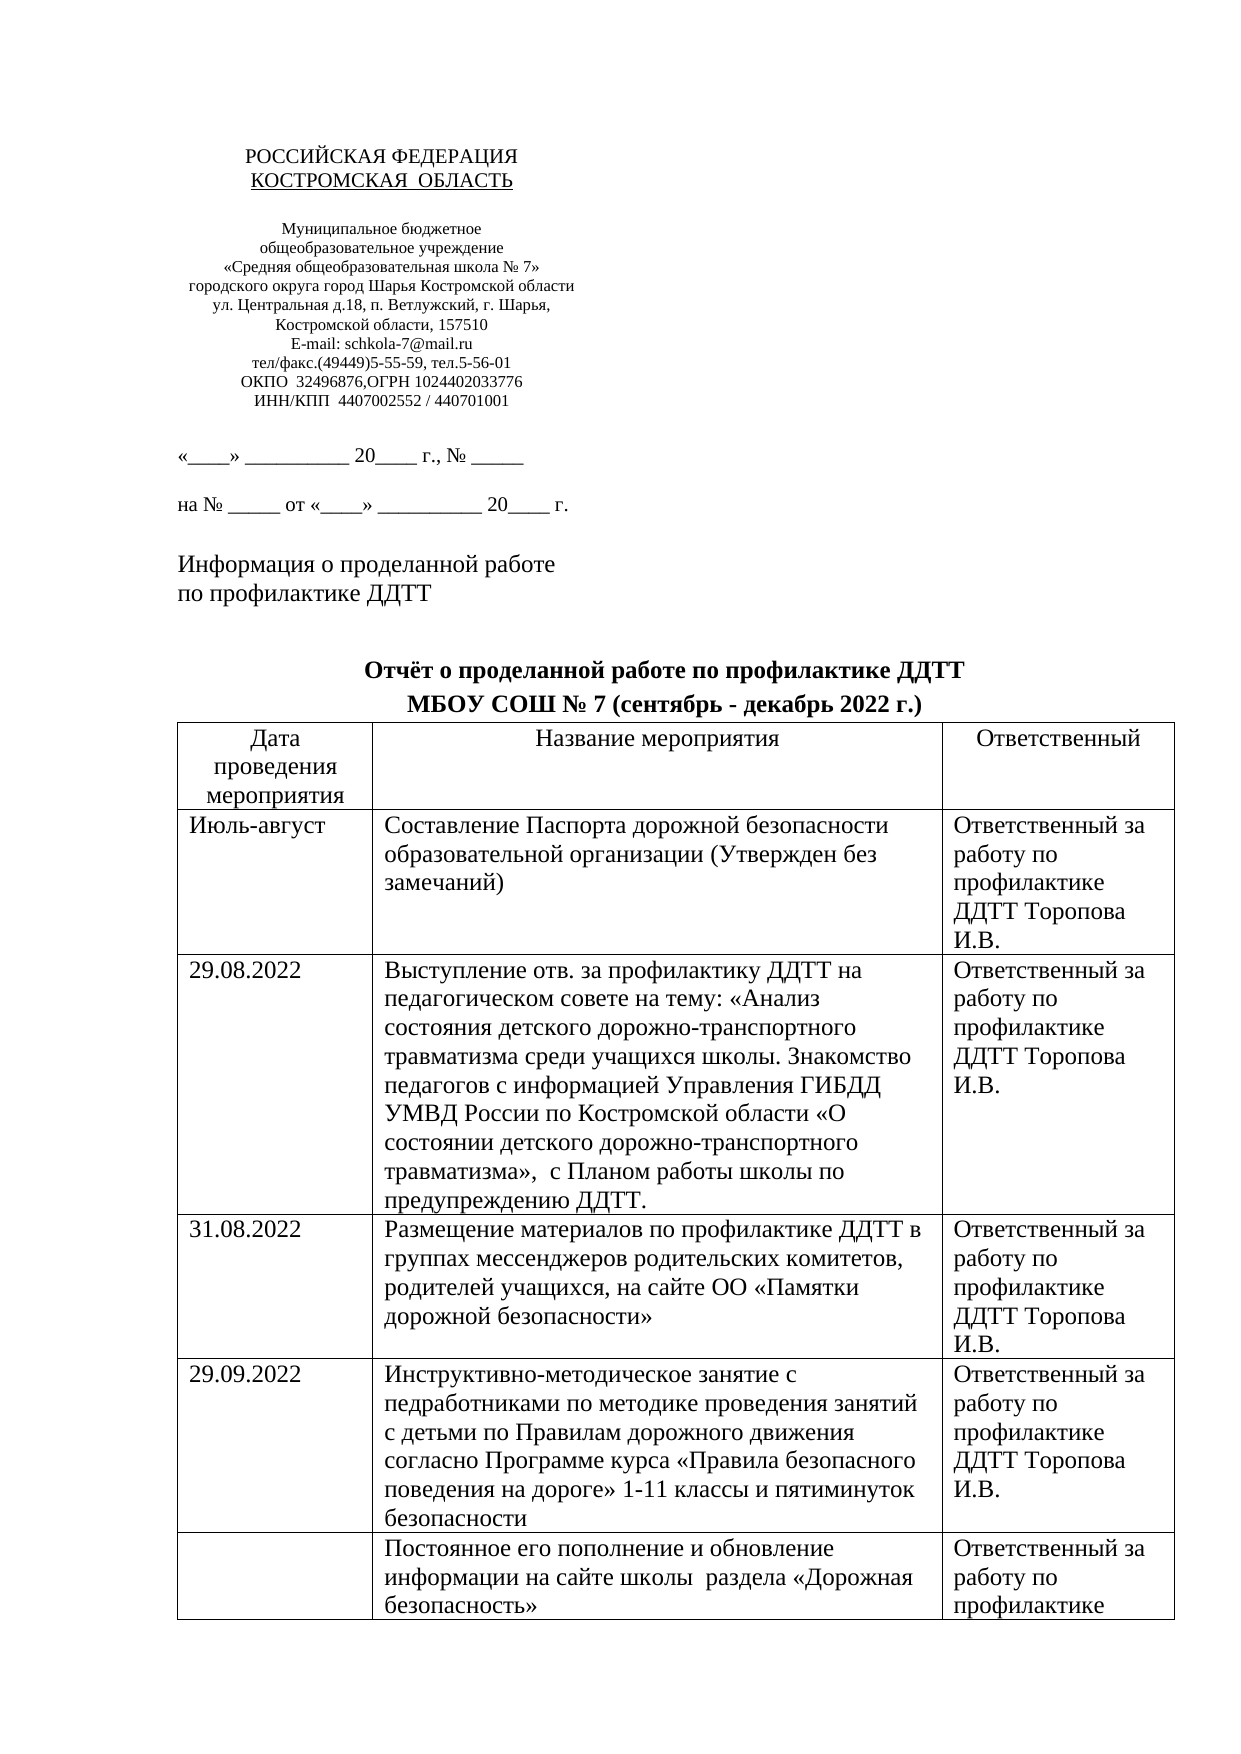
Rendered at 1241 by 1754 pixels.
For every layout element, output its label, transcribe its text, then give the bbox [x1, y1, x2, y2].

table_cell Ответственный за работу по профилактике ДДТТ Торопова И.В. [943, 1215, 1174, 1358]
table_header Ответственный [943, 723, 1174, 809]
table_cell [373, 1533, 942, 1619]
table_header РОССИЙСКАЯ ФЕДЕРАЦИЯ КОСТРОМСКАЯ ОБЛАСТЬ [166, 118, 597, 218]
table_header Дата проведения мероприятия [178, 723, 372, 809]
table_cell Выступление отв. за профилактику ДДТТ на педагогическом совете на тему: «Анализ состояния детского дорожно-транспортного травматизма среди учащихся школы. Знакомство педагогов с информацией Управления ГИБДД УМВД России по Костромской области «О состоянии детского дорожно-транспортного травматизма», с Планом работы школы по предупреждению ДДТТ. [373, 955, 942, 1213]
table_cell Составление Паспорта дорожной безопасности образовательной организации (Утвержден без замечаний) [373, 810, 942, 954]
table_cell Размещение материалов по профилактике ДДТТ в группах мессенджеров родительских комитетов, родителей учащихся, на сайте ОО «Памятки дорожной безопасности» [373, 1215, 942, 1358]
table_cell Ответственный за работу по профилактике ДДТТ Торопова И.В. [943, 810, 1174, 954]
table_cell «____» __________ 20____ г., № _____ на № _____ от «____» __________ 20____ г. [166, 419, 597, 549]
table_cell Ответственный за работу по профилактике ДДТТ Торопова И.В. [943, 955, 1174, 1213]
table_cell [178, 1533, 372, 1619]
text МБОУ СОШ № 7 (сентябрь - декабрь 2022 г.) [177, 689, 1152, 717]
table_header Название мероприятия [373, 723, 942, 809]
table_cell 29.08.2022 [178, 955, 372, 1213]
table_cell Муниципальное бюджетное общеобразовательное учреждение «Средняя общеобразовательная школа № 7» городского округа город Шарья Костромской области ул. Центральная д.18, п. Ветлужский, г. Шарья, Костромской области, 157510 E-mail: schkola-7@mail.ru тел/факс.(49449)5-55-59, тел.5-56-01 ОКПО 32496876,ОГРН 1024402033776 ИНН/КПП 4407002552 / 440701001 [166, 219, 597, 419]
table_cell Информация о проделанной работе по профилактике ДДТТ [166, 549, 597, 656]
table_cell 31.08.2022 [178, 1215, 372, 1358]
text Отчёт о проделанной работе по профилактике ДДТТ [177, 656, 1152, 684]
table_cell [943, 1533, 1174, 1619]
table_cell Июль-август [178, 810, 372, 954]
table_cell 29.09.2022 [178, 1359, 372, 1532]
table_cell Инструктивно-методическое занятие с педработниками по методике проведения занятий с детьми по Правилам дорожного движения согласно Программе курса «Правила безопасного поведения на дороге» 1-11 классы и пятиминуток безопасности [373, 1359, 942, 1532]
table_cell Ответственный за работу по профилактике ДДТТ Торопова И.В. [943, 1359, 1174, 1532]
